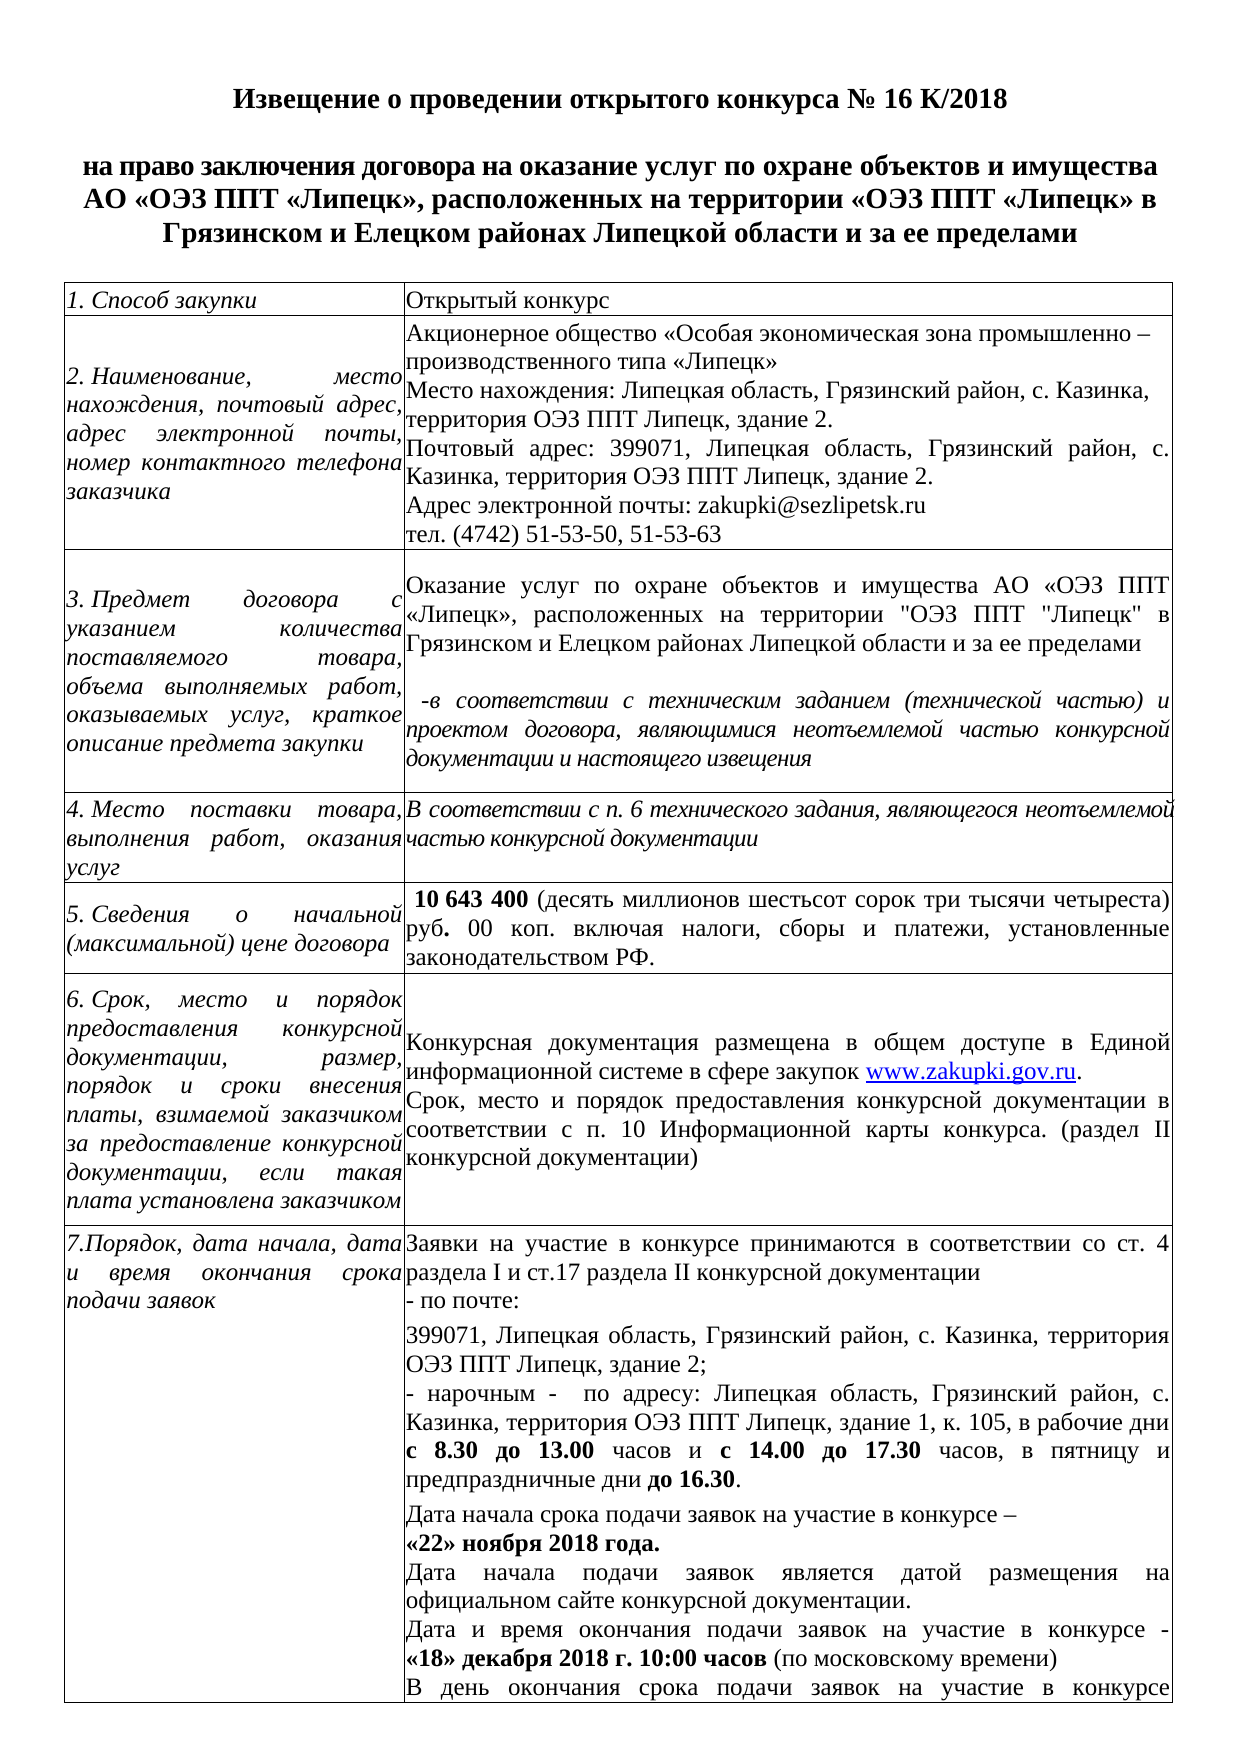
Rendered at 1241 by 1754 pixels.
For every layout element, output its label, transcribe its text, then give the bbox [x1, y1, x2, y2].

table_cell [405, 1226, 1172, 1702]
table_cell 5. Сведения о начальной (максимальной) цене договора [65, 883, 404, 972]
table_cell Оказание услуг по охране объектов и имущества АО «ОЭЗ ППТ «Липецк», расположенных на территории "ОЭЗ ППТ "Липецк" в Грязинском и Елецком районах Липецкой области и за ее пределами -в соответствии с техническим заданием (технической частью) и проектом договора, являющимися неотъемлемой частью конкурсной документации и настоящего извещения [405, 550, 1172, 792]
text на право заключения договора на оказание услуг по охране объектов и имущества АО «ОЭЗ ППТ «Липецк», расположенных на территории «ОЭЗ ППТ «Липецк» в Грязинском и Елецком районах Липецкой области и за ее пределами [75, 148, 1165, 248]
table_cell В соответствии с п. 6 технического задания, являющегося неотъемлемой частью конкурсной документации [405, 793, 1172, 882]
table_cell Конкурсная документация размещена в общем доступе в Единой информационной системе в сфере закупок www.zakupki.gov.ru. Срок, место и порядок предоставления конкурсной документации в соответствии с п. 10 Информационной карты конкурса. (раздел II конкурсной документации) [405, 974, 1172, 1225]
table_cell 10 643 400 (десять миллионов шестьсот сорок три тысячи четыреста) руб. 00 коп. включая налоги, сборы и платежи, установленные законодательством РФ. [405, 883, 1172, 972]
table_header 1. Способ закупки [65, 283, 404, 315]
table_cell 4. Место поставки товара, выполнения работ, оказания услуг [65, 793, 404, 882]
text Извещение о проведении открытого конкурса № 16 К/2018 [75, 81, 1165, 114]
table_cell 6. Срок, место и порядок предоставления конкурсной документации, размер, порядок и сроки внесения платы, взимаемой заказчиком за предоставление конкурсной документации, если такая плата установлена заказчиком [65, 974, 404, 1225]
table_cell 3. Предмет договора с указанием количества поставляемого товара, объема выполняемых работ, оказываемых услуг, краткое описание предмета закупки [65, 550, 404, 792]
table_cell Акционерное общество «Особая экономическая зона промышленно – производственного типа «Липецк» Место нахождения: Липецкая область, Грязинский район, с. Казинка, территория ОЭЗ ППТ Липецк, здание 2. Почтовый адрес: 399071, Липецкая область, Грязинский район, с. Казинка, территория ОЭЗ ППТ Липецк, здание 2. Адрес электронной почты: zakupki@sezlipetsk.ru тел. (4742) 51-53-50, 51-53-63 [405, 316, 1172, 549]
table_header Открытый конкурс [405, 283, 1172, 315]
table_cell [65, 1226, 404, 1702]
table_cell 2. Наименование, место нахождения, почтовый адрес, адрес электронной почты, номер контактного телефона заказчика [65, 316, 404, 549]
